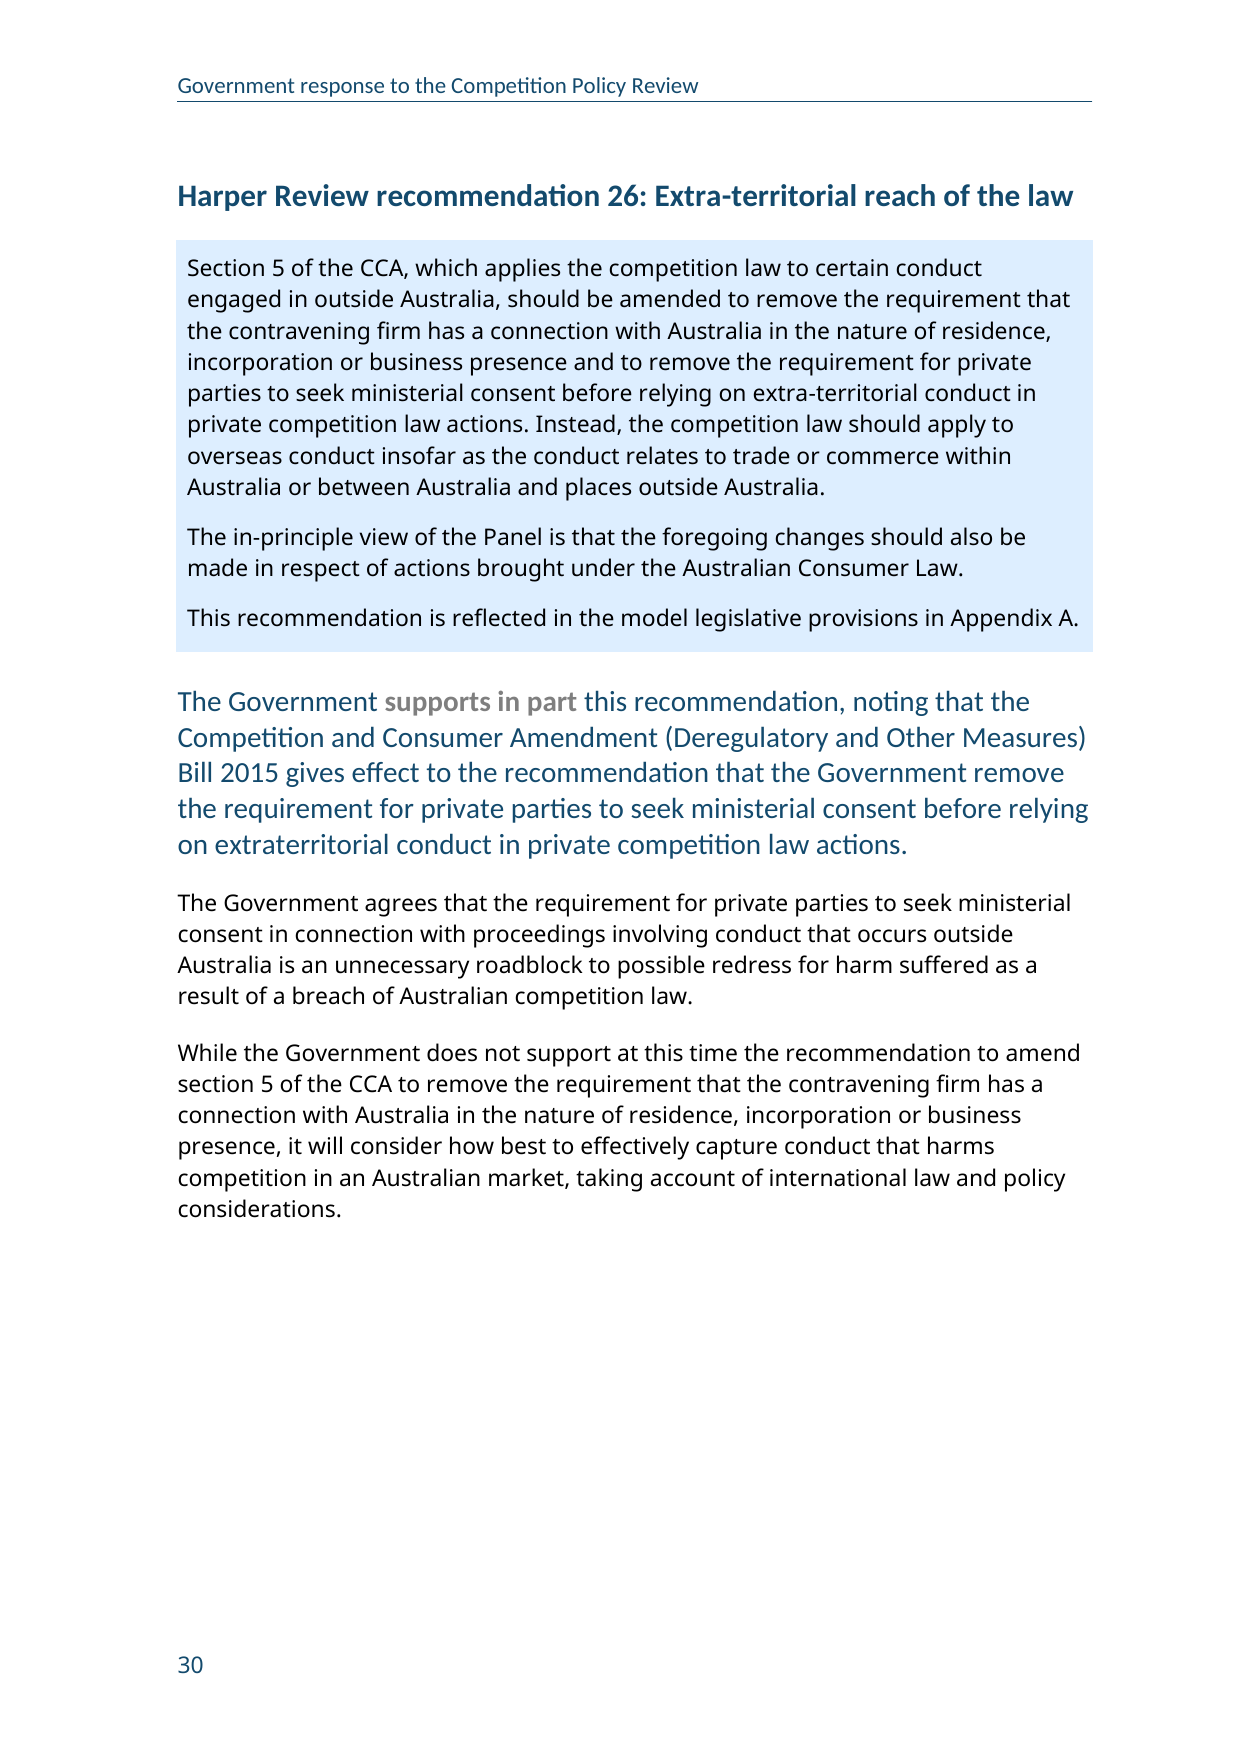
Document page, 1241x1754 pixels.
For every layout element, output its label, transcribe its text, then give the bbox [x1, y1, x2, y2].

text Harper Review recommendation 26: Extra-territorial reach of the law [177, 176, 1092, 214]
text While the Government does not support at this time the recommendation to amend section 5 of the CCA to remove the requirement that the contravening firm has a connection with Australia in the nature of residence, incorporation or business presence, it will consider how best to effectively capture conduct that harms competition in an Australian market, taking account of international law and policy considerations. [177, 1036, 1092, 1224]
text The Government agrees that the requirement for private parties to seek ministerial consent in connection with proceedings involving conduct that occurs outside Australia is an unnecessary roadblock to possible redress for harm suffered as a result of a breach of Australian competition law. [177, 886, 1092, 1011]
text The Government supports in part this recommendation, noting that the Competition and Consumer Amendment (Deregulatory and Other Measures) Bill 2015 gives effect to the recommendation that the Government remove the requirement for private parties to seek ministerial consent before relying on extraterritorial conduct in private competition law actions. [177, 683, 1092, 861]
table_header Section 5 of the CCA, which applies the competition law to certain conduct engaged in outside Australia, should be amended to remove the requirement that the contravening firm has a connection with Australia in the nature of residence, incorporation or business presence and to remove the requirement for private parties to seek ministerial consent before relying on extra-territorial conduct in private competition law actions. Instead, the competition law should apply to overseas conduct insofar as the conduct relates to trade or commerce within Australia or between Australia and places outside Australia. The in-principle view of the Panel is that the foregoing changes should also be made in respect of actions brought under the Australian Consumer Law. This recommendation is reflected in the model legislative provisions in Appendix A. [176, 240, 1093, 652]
